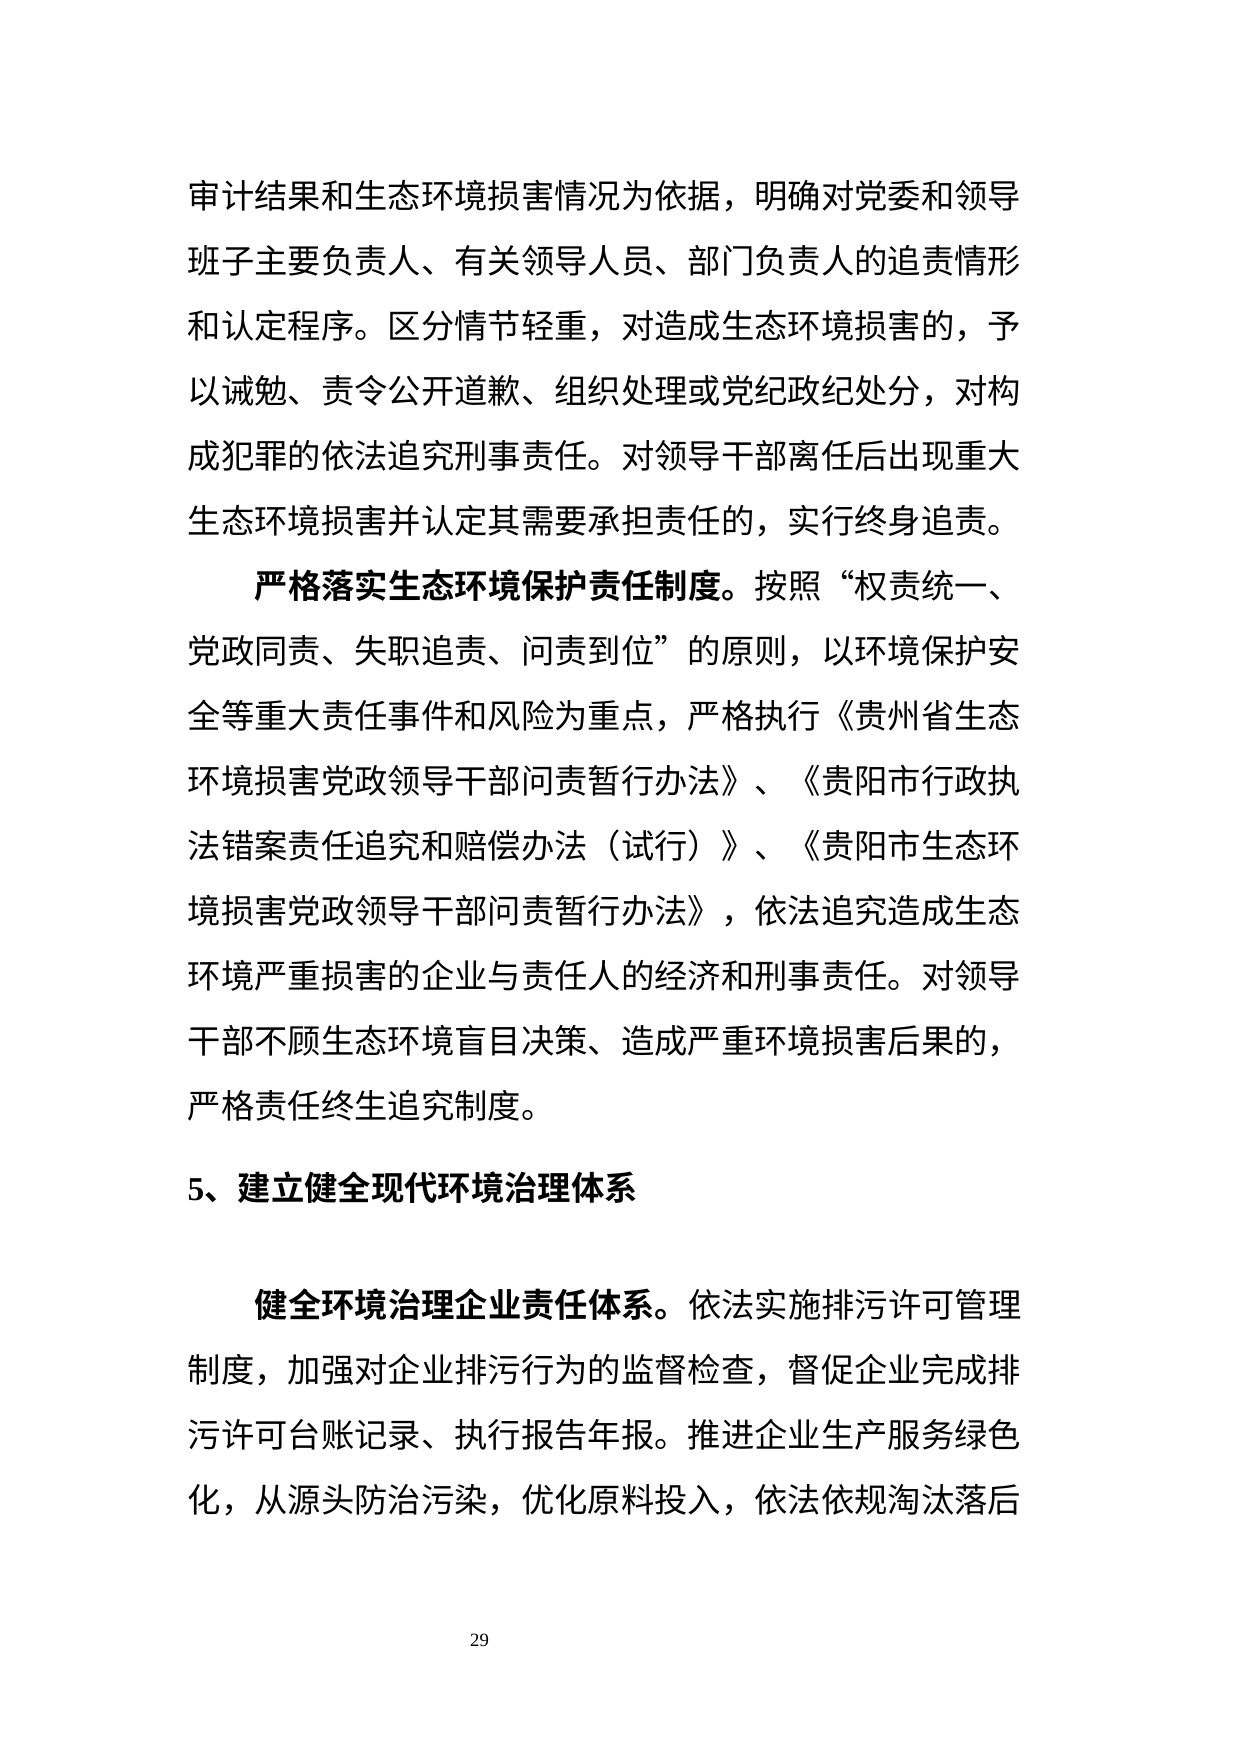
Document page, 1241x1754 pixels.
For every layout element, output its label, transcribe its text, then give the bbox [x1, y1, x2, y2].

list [187, 1270, 1053, 1530]
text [187, 162, 1053, 552]
subtitle 5、建立健全现代环境治理体系 [187, 1154, 1053, 1219]
list 严格落实生态环境保护责任制度。按照“权责统一、党政同责、失职追责、问责到位”的原则，以环境保护安全等重大责任事件和风险为重点，严格执行《贵州省生态环境损害党政领导干部问责暂行办法》、《贵阳市行政执法错案责任追究和赔偿办法（试行）》、《贵阳市生态环境损害党政领导干部问责暂行办法》，依法追究造成生态环境严重损害的企业与责任人的经济和刑事责任。对领导干部不顾生态环境盲目决策、造成严重环境损害后果的，严格责任终生追究制度。 [187, 552, 1053, 1137]
